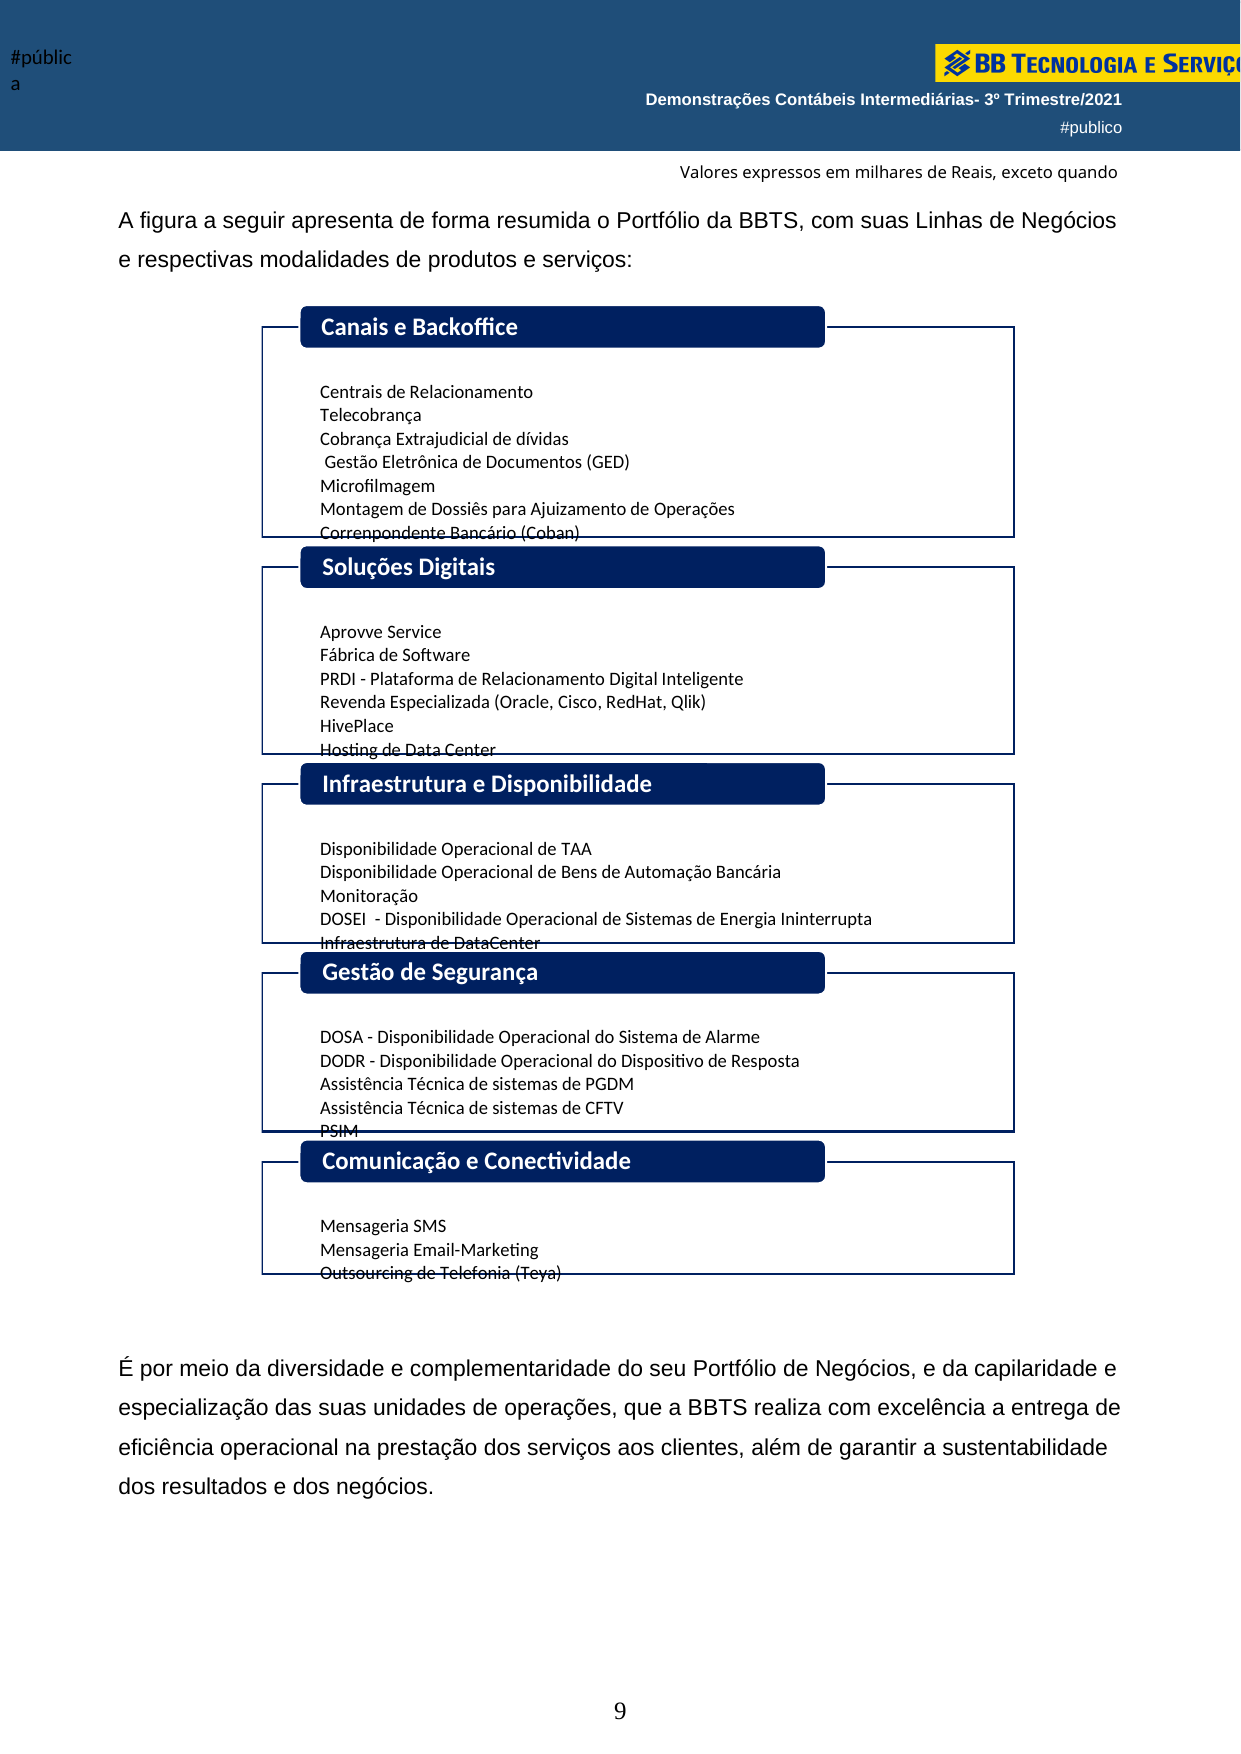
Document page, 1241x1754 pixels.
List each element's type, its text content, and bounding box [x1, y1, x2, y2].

text É por meio da diversidade e complementaridade do seu Portfólio de Negócios, e da capilaridade e especialização das suas unidades de operações, que a BBTS realiza com excelência a entrega de eficiência operacional na prestação dos serviços aos clientes, além de garantir a sustentabilidade dos resultados e dos negócios. [118, 1354, 1122, 1499]
text A figura a seguir apresenta de forma resumida o Portfólio da BBTS, com suas Linhas de Negócios e respectivas modalidades de produtos e serviços: [118, 207, 1122, 273]
picture [935, 44, 1241, 82]
